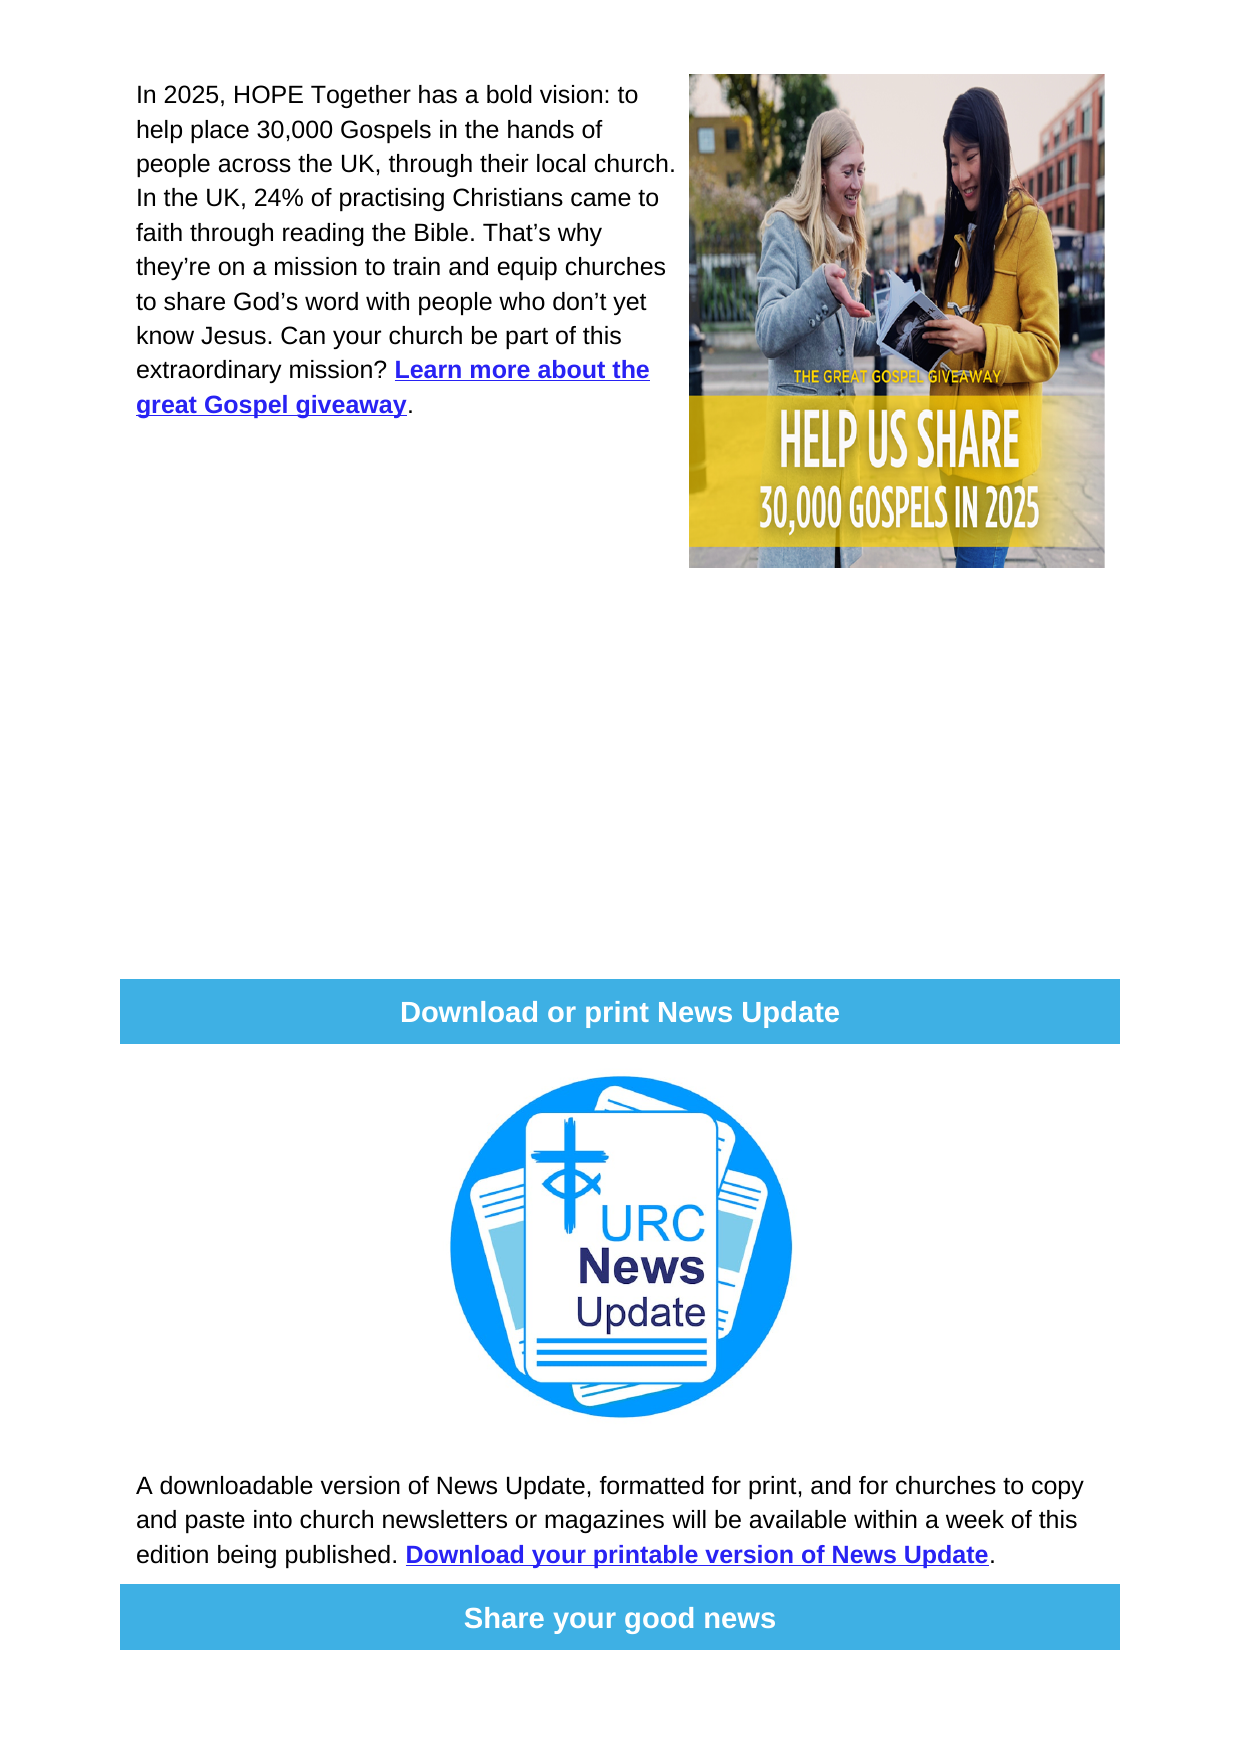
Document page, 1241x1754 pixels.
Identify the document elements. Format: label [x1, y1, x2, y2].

picture [432, 1060, 808, 1435]
table_cell [75, 59, 1165, 1650]
picture [689, 74, 1105, 568]
